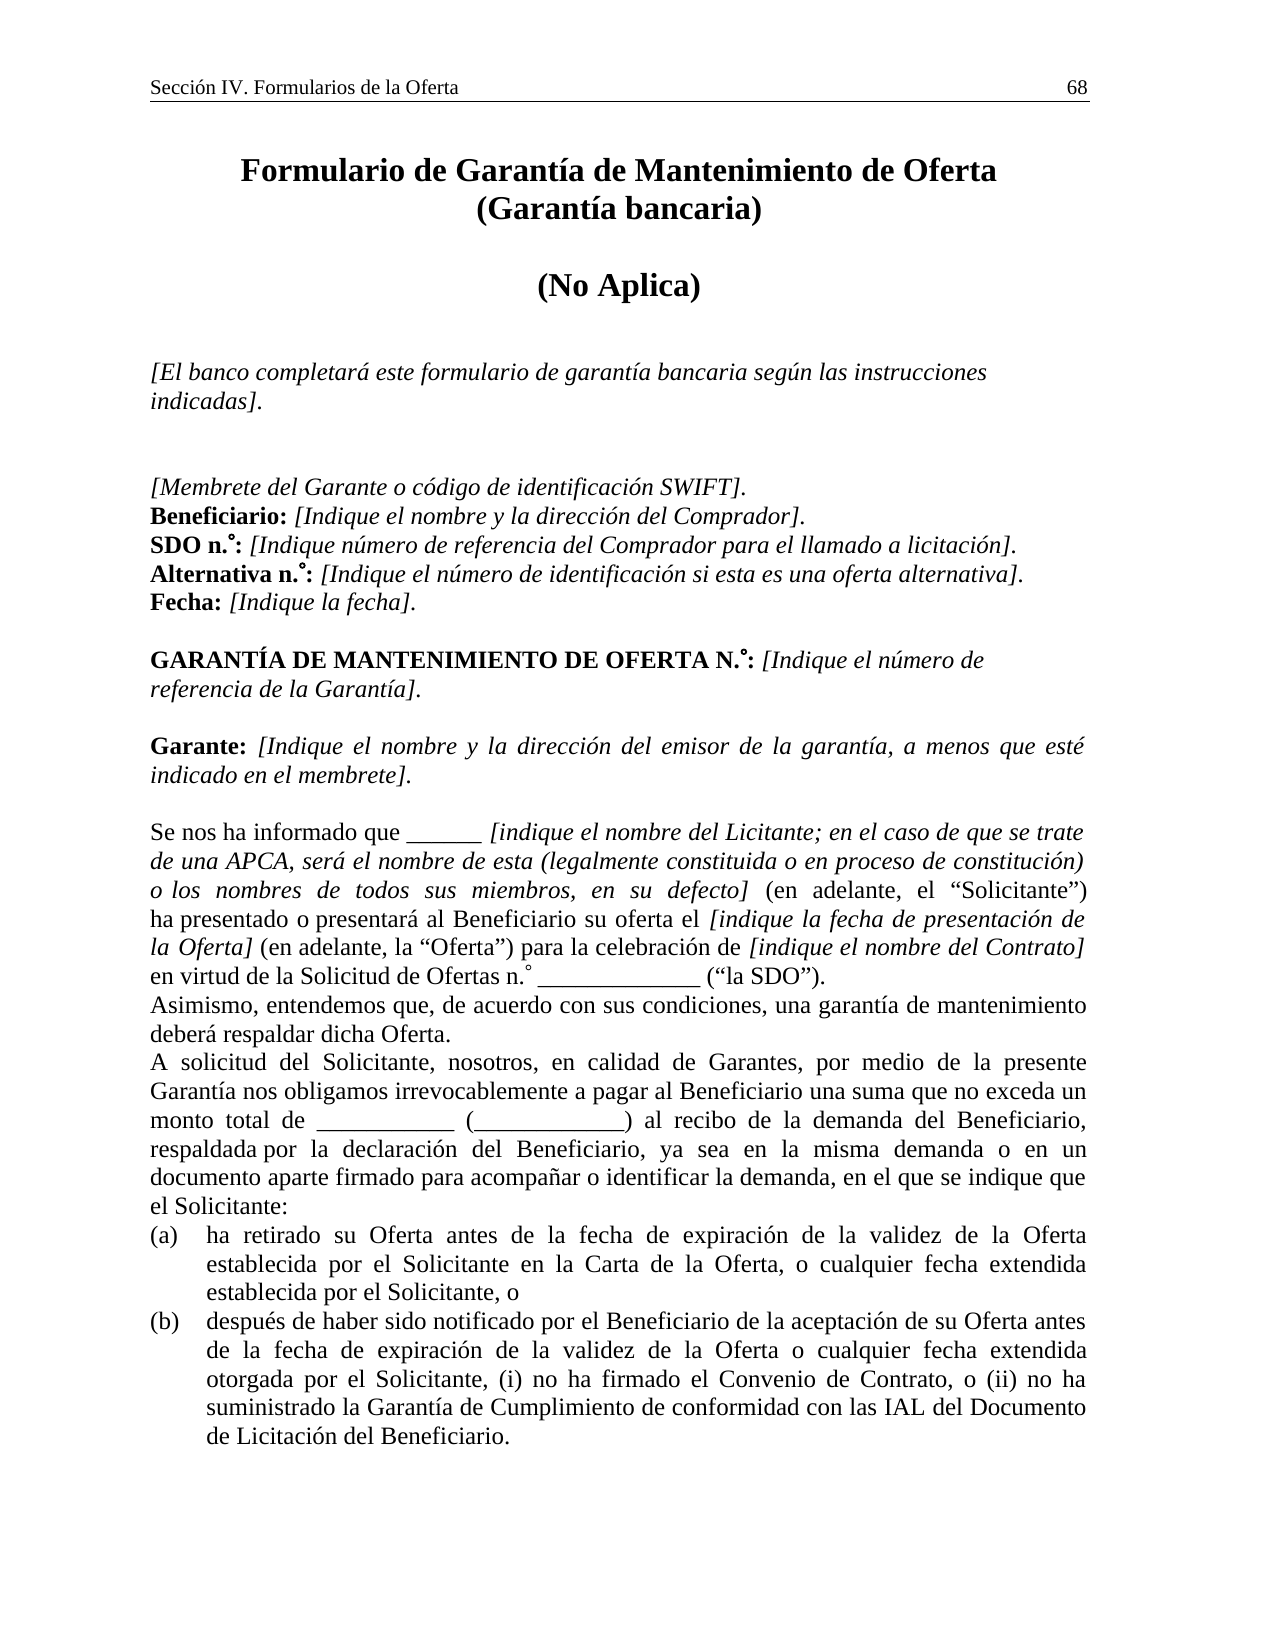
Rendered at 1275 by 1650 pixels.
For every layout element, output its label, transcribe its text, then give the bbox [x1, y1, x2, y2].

text Garante: [Indique el nombre y la dirección del emisor de la garantía, a menos que esté indicado en el membrete]. [150, 731, 1088, 789]
text Beneficiario: [Indique el nombre y la dirección del Comprador]. [150, 501, 1088, 530]
text Fecha: [Indique la fecha]. [150, 587, 1088, 616]
text GARANTÍA DE MANTENIMIENTO DE OFERTA N.: [Indique el número de referencia de la Garantía]. [150, 645, 1088, 702]
list ha retirado su Oferta antes de la fecha de expiración de la validez de la Oferta establecida por el Solicitante en la Carta de la Oferta, o cualquier fecha extendida establecida por el Solicitante, o [150, 1220, 1088, 1306]
text Asimismo, entendemos que, de acuerdo con sus condiciones, una garantía de mantenimiento deberá respaldar dicha Oferta. [150, 990, 1088, 1047]
text [Membrete del Garante o código de identificación SWIFT]. [150, 472, 1088, 501]
text (No Aplica) [150, 265, 1088, 303]
text Alternativa n.: [Indique el número de identificación si esta es una oferta alternativa]. [150, 559, 1088, 587]
text Formulario de Garantía de Mantenimiento de Oferta (Garantía bancaria) [150, 150, 1088, 227]
list después de haber sido notificado por el Beneficiario de la aceptación de su Oferta antes de la fecha de expiración de la validez de la Oferta o cualquier fecha extendida otorgada por el Solicitante, (i) no ha firmado el Convenio de Contrato, o (ii) no ha suministrado la Garantía de Cumplimiento de conformidad con las IAL del Documento de Licitación del Beneficiario. [150, 1306, 1088, 1450]
text SDO n.: [Indique número de referencia del Comprador para el llamado a licitación]. [150, 530, 1088, 559]
text A solicitud del Solicitante, nosotros, en calidad de Garantes, por medio de la presente Garantía nos obligamos irrevocablemente a pagar al Beneficiario una suma que no exceda un monto total de ___________ (____________) al recibo de la demanda del Beneficiario, respaldada por la declaración del Beneficiario, ya sea en la misma demanda o en un documento aparte firmado para acompañar o identificar la demanda, en el que se indique que el Solicitante: [150, 1047, 1088, 1220]
text Se nos ha informado que ______ [indique el nombre del Licitante; en el caso de que se trate de una APCA, será el nombre de esta (legalmente constituida o en proceso de constitución) o los nombres de todos sus miembros, en su defecto] (en adelante, el “Solicitante”) ha presentado o presentará al Beneficiario su oferta el [indique la fecha de presentación de la Oferta] (en adelante, la “Oferta”) para la celebración de [indique el nombre del Contrato] en virtud de la Solicitud de Ofertas n. _____________ (“la SDO”). [150, 817, 1088, 990]
text [El banco completará este formulario de garantía bancaria según las instrucciones indicadas]. [150, 357, 1088, 414]
